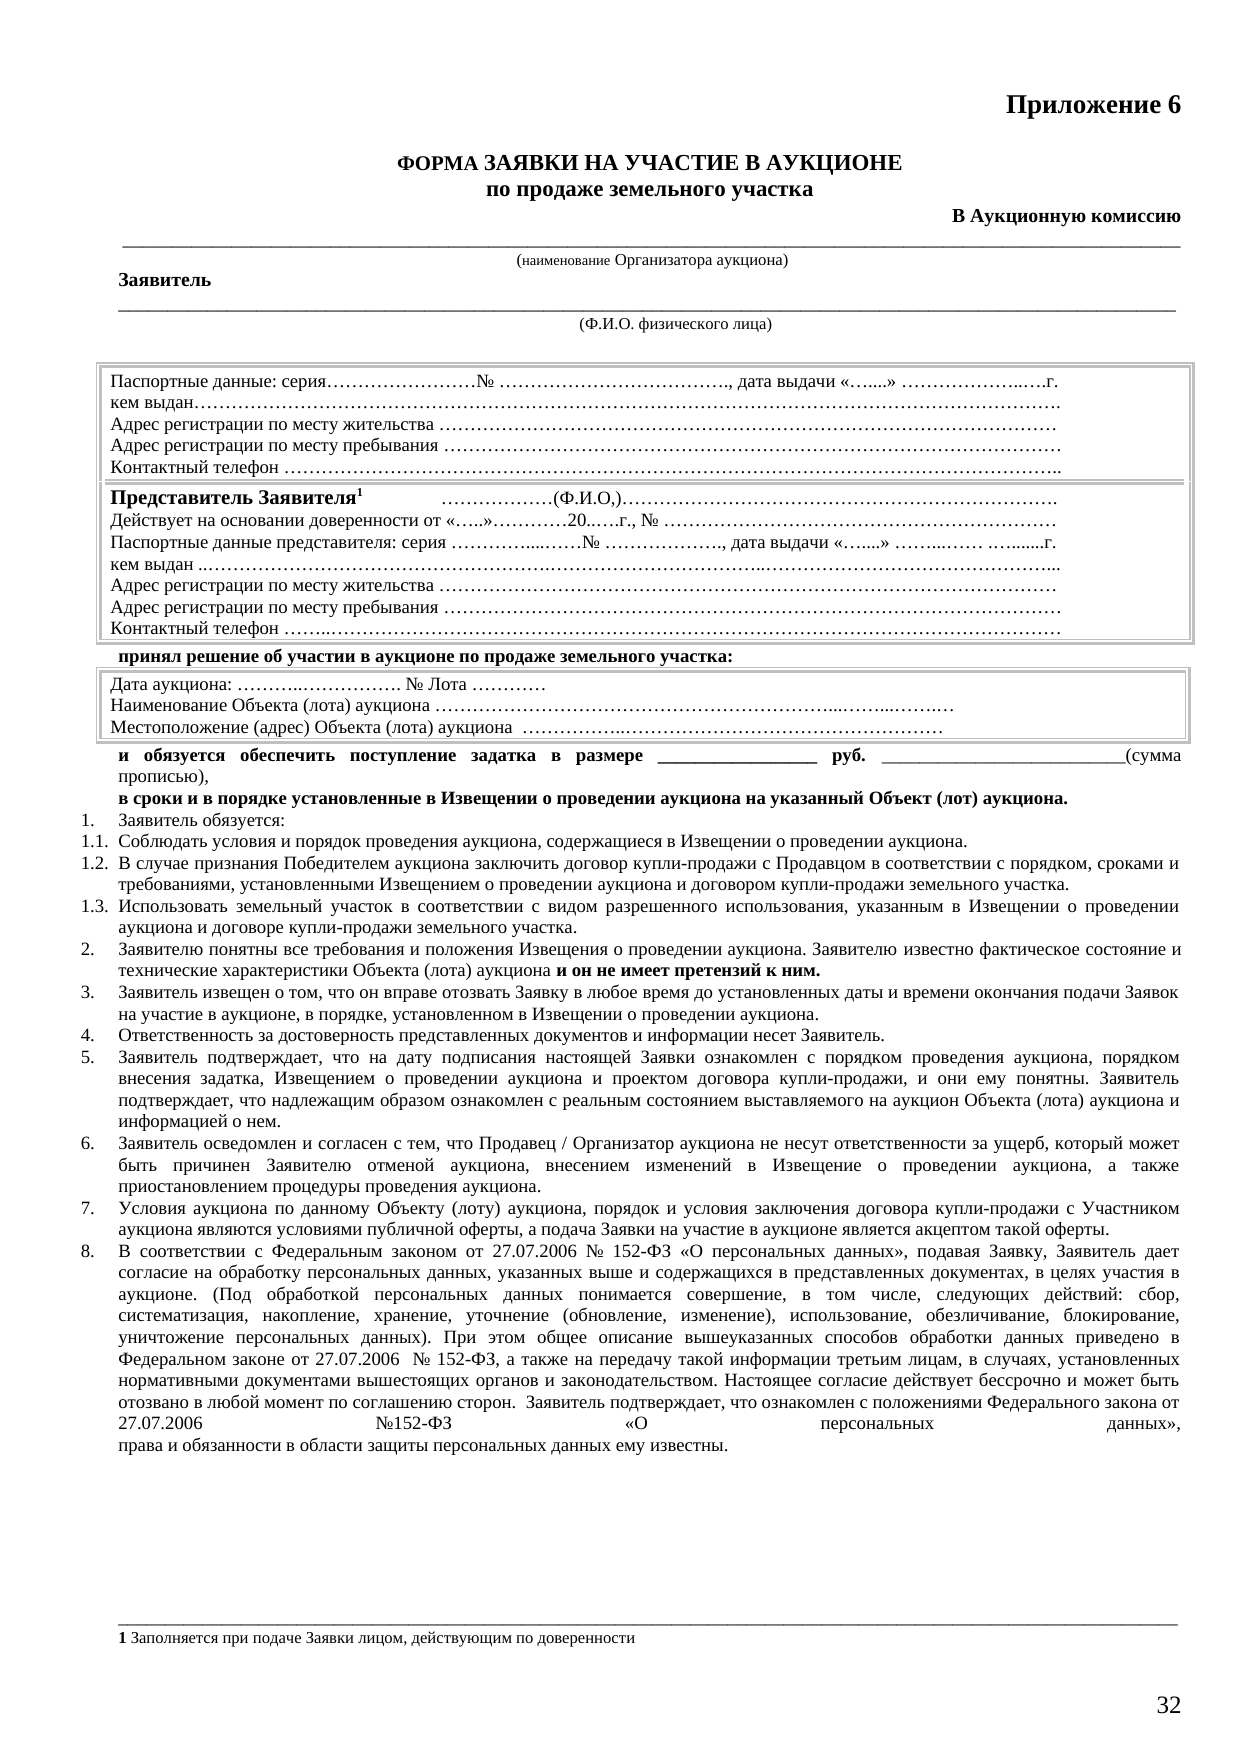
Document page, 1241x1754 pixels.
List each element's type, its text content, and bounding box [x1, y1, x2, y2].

list Заявителю понятны все требования и положения Извещения о проведении аукциона. Заявителю известно фактическое состояние и технические характеристики Объекта (лота) аукциона и он не имеет претензий к ним. [81, 938, 1181, 981]
table_header Дата аукциона: ………..……………. № Лота ………… Наименование Объекта (лота) аукциона ………………………………………………………...……...…….… Местоположение (адрес) Объекта (лота) аукциона ……………..…………………………………………… [102, 673, 1185, 737]
list Заявитель осведомлен и согласен с тем, что Продавец / Организатор аукциона не несут ответственности за ущерб, который может быть причинен Заявителю отменой аукциона, внесением изменений в Извещение о проведении аукциона, а также приостановлением процедуры проведения аукциона. [81, 1132, 1181, 1197]
table_cell Представитель Заявителя1 ………………(Ф.И.О,)……………………………………………………………. Действует на основании доверенности от «…..»…………20..….г., № ……………………………………………………… Паспортные данные представителя: серия …………....……№ ………………., дата выдачи «…....» ……...…… .….......г. кем выдан ..……………………………………………….……………………………..………………………………………... Адрес регистрации по месту жительства ……………………………………………………………………………………… Адрес регистрации по месту пребывания ……………………………………………………………………………………… Контактный телефон ……..……………………………………………………………………………………………………… [99, 479, 1192, 639]
text _________________________________________________________________________________________________________________ 1 Заполняется при подаче Заявки лицом, действующим по доверенности [118, 1606, 1181, 1647]
list Заявитель обязуется: [81, 808, 1181, 830]
list Ответственность за достоверность представленных документов и информации несет Заявитель. [81, 1024, 1181, 1046]
text принял решение об участии в аукционе по продаже земельного участка: [118, 645, 1181, 667]
list В случае признания Победителем аукциона заключить договор купли-продажи с Продавцом в соответствии с порядком, сроками и требованиями, установленными Извещением о проведении аукциона и договором купли-продажи земельного участка. [81, 852, 1181, 895]
text и обязуется обеспечить поступление задатка в размере _________________ руб. __________________________(сумма прописью), [118, 744, 1181, 787]
list Условия аукциона по данному Объекту (лоту) аукциона, порядок и условия заключения договора купли-продажи с Участником аукциона являются условиями публичной оферты, а подача Заявки на участие в аукционе является акцептом такой оферты. [81, 1197, 1181, 1240]
list В соответствии с Федеральным законом от 27.07.2006 № 152-ФЗ «О персональных данных», подавая Заявку, Заявитель дает согласие на обработку персональных данных, указанных выше и содержащихся в представленных документах, в целях участия в аукционе. (Под обработкой персональных данных понимается совершение, в том числе, следующих действий: сбор, систематизация, накопление, хранение, уточнение (обновление, изменение), использование, обезличивание, блокирование, уничтожение персональных данных). При этом общее описание вышеуказанных способов обработки данных приведено в Федеральном законе от 27.07.2006 № 152-ФЗ, а также на передачу такой информации третьим лицам, в случаях, установленных нормативными документами вышестоящих органов и законодательством. Настоящее согласие действует бессрочно и может быть отозвано в любой момент по соглашению сторон. Заявитель подтверждает, что ознакомлен с положениями Федерального закона от 27.07.2006 №152-ФЗ «О персональных данных», права и обязанности в области защиты персональных данных ему известны. [81, 1240, 1181, 1455]
list Соблюдать условия и порядок проведения аукциона, содержащиеся в Извещении о проведении аукциона. [81, 830, 1181, 852]
text Заявитель ___________________________________________________________________________________________________________ [118, 268, 1181, 314]
text по продаже земельного участка [118, 175, 1181, 201]
text В Аукционную комиссию [118, 204, 1181, 226]
text в сроки и в порядке установленные в Извещении о проведении аукциона на указанный Объект (лот) аукциона. [118, 787, 1181, 808]
subtitle Приложение 6 [58, 89, 1181, 120]
text (наименование Организатора аукциона) [118, 249, 1181, 268]
text ___________________________________________________________________________________________________________ [118, 226, 1181, 249]
list Заявитель подтверждает, что на дату подписания настоящей Заявки ознакомлен с порядком проведения аукциона, порядком внесения задатка, Извещением о проведении аукциона и проектом договора купли-продажи, и они ему понятны. Заявитель подтверждает, что надлежащим образом ознакомлен с реальным состоянием выставляемого на аукцион Объекта (лота) аукциона и информацией о нем. [81, 1046, 1181, 1132]
list Заявитель извещен о том, что он вправе отозвать Заявку в любое время до установленных даты и времени окончания подачи Заявок на участие в аукционе, в порядке, установленном в Извещении о проведении аукциона. [81, 981, 1181, 1024]
list Использовать земельный участок в соответствии с видом разрешенного использования, указанным в Извещении о проведении аукциона и договоре купли-продажи земельного участка. [81, 895, 1181, 938]
text ФОРМА ЗАЯВКИ НА УЧАСТИЕ В АУКЦИОНЕ [118, 148, 1181, 175]
text (Ф.И.О. физического лица) [118, 314, 1181, 333]
table_header Паспортные данные: серия……………………№ ………………………………., дата выдачи «…....» ………………..….г. кем выдан…………………………………………………………………………………………………………………………. Адрес регистрации по месту жительства ……………………………………………………………………………………… Адрес регистрации по месту пребывания ……………………………………………………………………………………… Контактный телефон …………………………………………………………………………………………………………….. [102, 368, 1189, 479]
